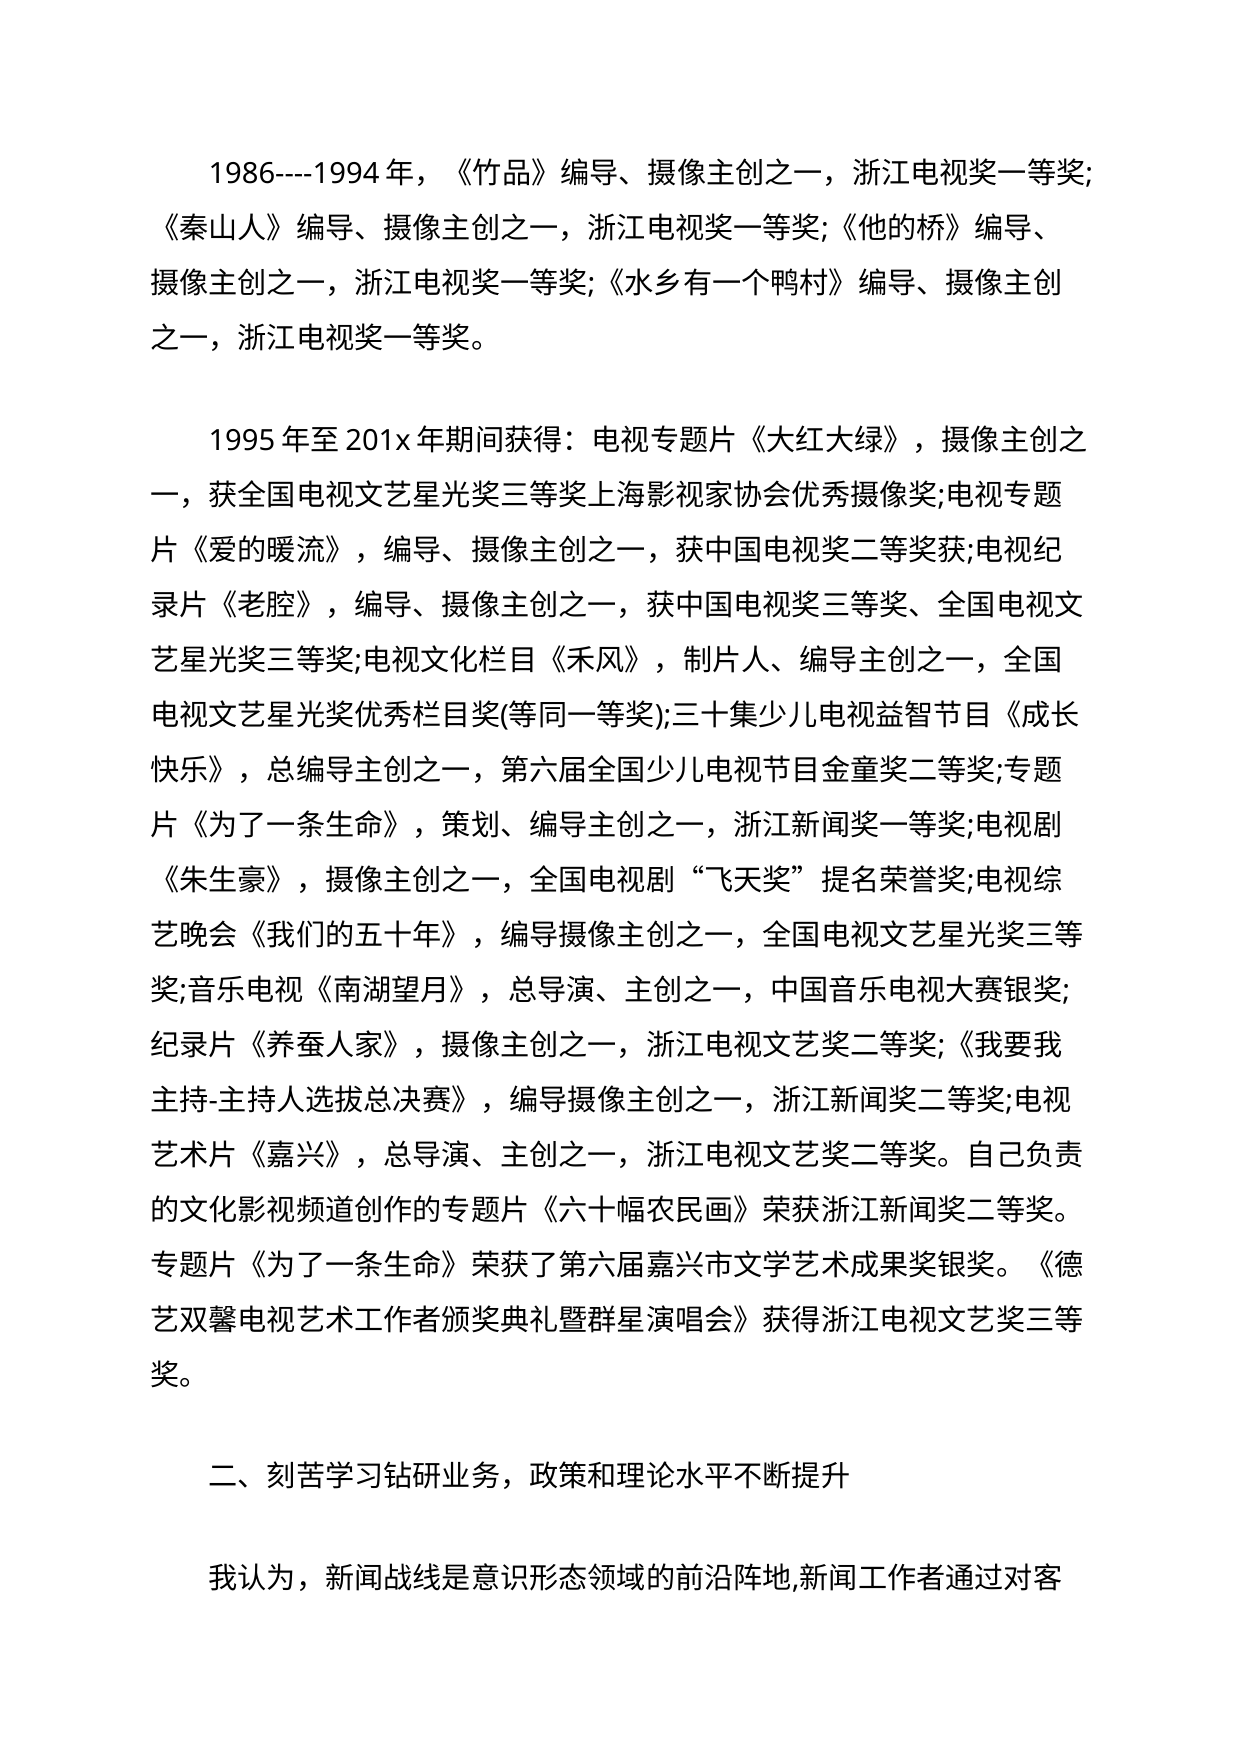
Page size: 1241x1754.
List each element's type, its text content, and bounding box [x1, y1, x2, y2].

text 1986----1994年，《竹品》编导、摄像主创之一，浙江电视奖一等奖;《秦山人》编导、摄像主创之一，浙江电视奖一等奖;《他的桥》编导、摄像主创之一，浙江电视奖一等奖;《水乡有一个鸭村》编导、摄像主创之一，浙江电视奖一等奖。 [150, 150, 1090, 357]
text 二、刻苦学习钻研业务，政策和理论水平不断提升 [150, 1453, 1090, 1495]
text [150, 1555, 1090, 1597]
text 1995年至201x年期间获得：电视专题片《大红大绿》，摄像主创之一，获全国电视文艺星光奖三等奖上海影视家协会优秀摄像奖;电视专题片《爱的暖流》，编导、摄像主创之一，获中国电视奖二等奖获;电视纪录片《老腔》，编导、摄像主创之一，获中国电视奖三等奖、全国电视文艺星光奖三等奖;电视文化栏目《禾风》，制片人、编导主创之一，全国电视文艺星光奖优秀栏目奖(等同一等奖);三十集少儿电视益智节目《成长快乐》，总编导主创之一，第六届全国少儿电视节目金童奖二等奖;专题片《为了一条生命》，策划、编导主创之一，浙江新闻奖一等奖;电视剧《朱生豪》，摄像主创之一，全国电视剧“飞天奖”提名荣誉奖;电视综艺晚会《我们的五十年》，编导摄像主创之一，全国电视文艺星光奖三等奖;音乐电视《南湖望月》，总导演、主创之一，中国音乐电视大赛银奖;纪录片《养蚕人家》，摄像主创之一，浙江电视文艺奖二等奖;《我要我主持-主持人选拔总决赛》，编导摄像主创之一，浙江新闻奖二等奖;电视艺术片《嘉兴》，总导演、主创之一，浙江电视文艺奖二等奖。自己负责的文化影视频道创作的专题片《六十幅农民画》荣获浙江新闻奖二等奖。专题片《为了一条生命》荣获了第六届嘉兴市文学艺术成果奖银奖。《德艺双馨电视艺术工作者颁奖典礼暨群星演唱会》获得浙江电视文艺奖三等奖。 [150, 417, 1090, 1393]
